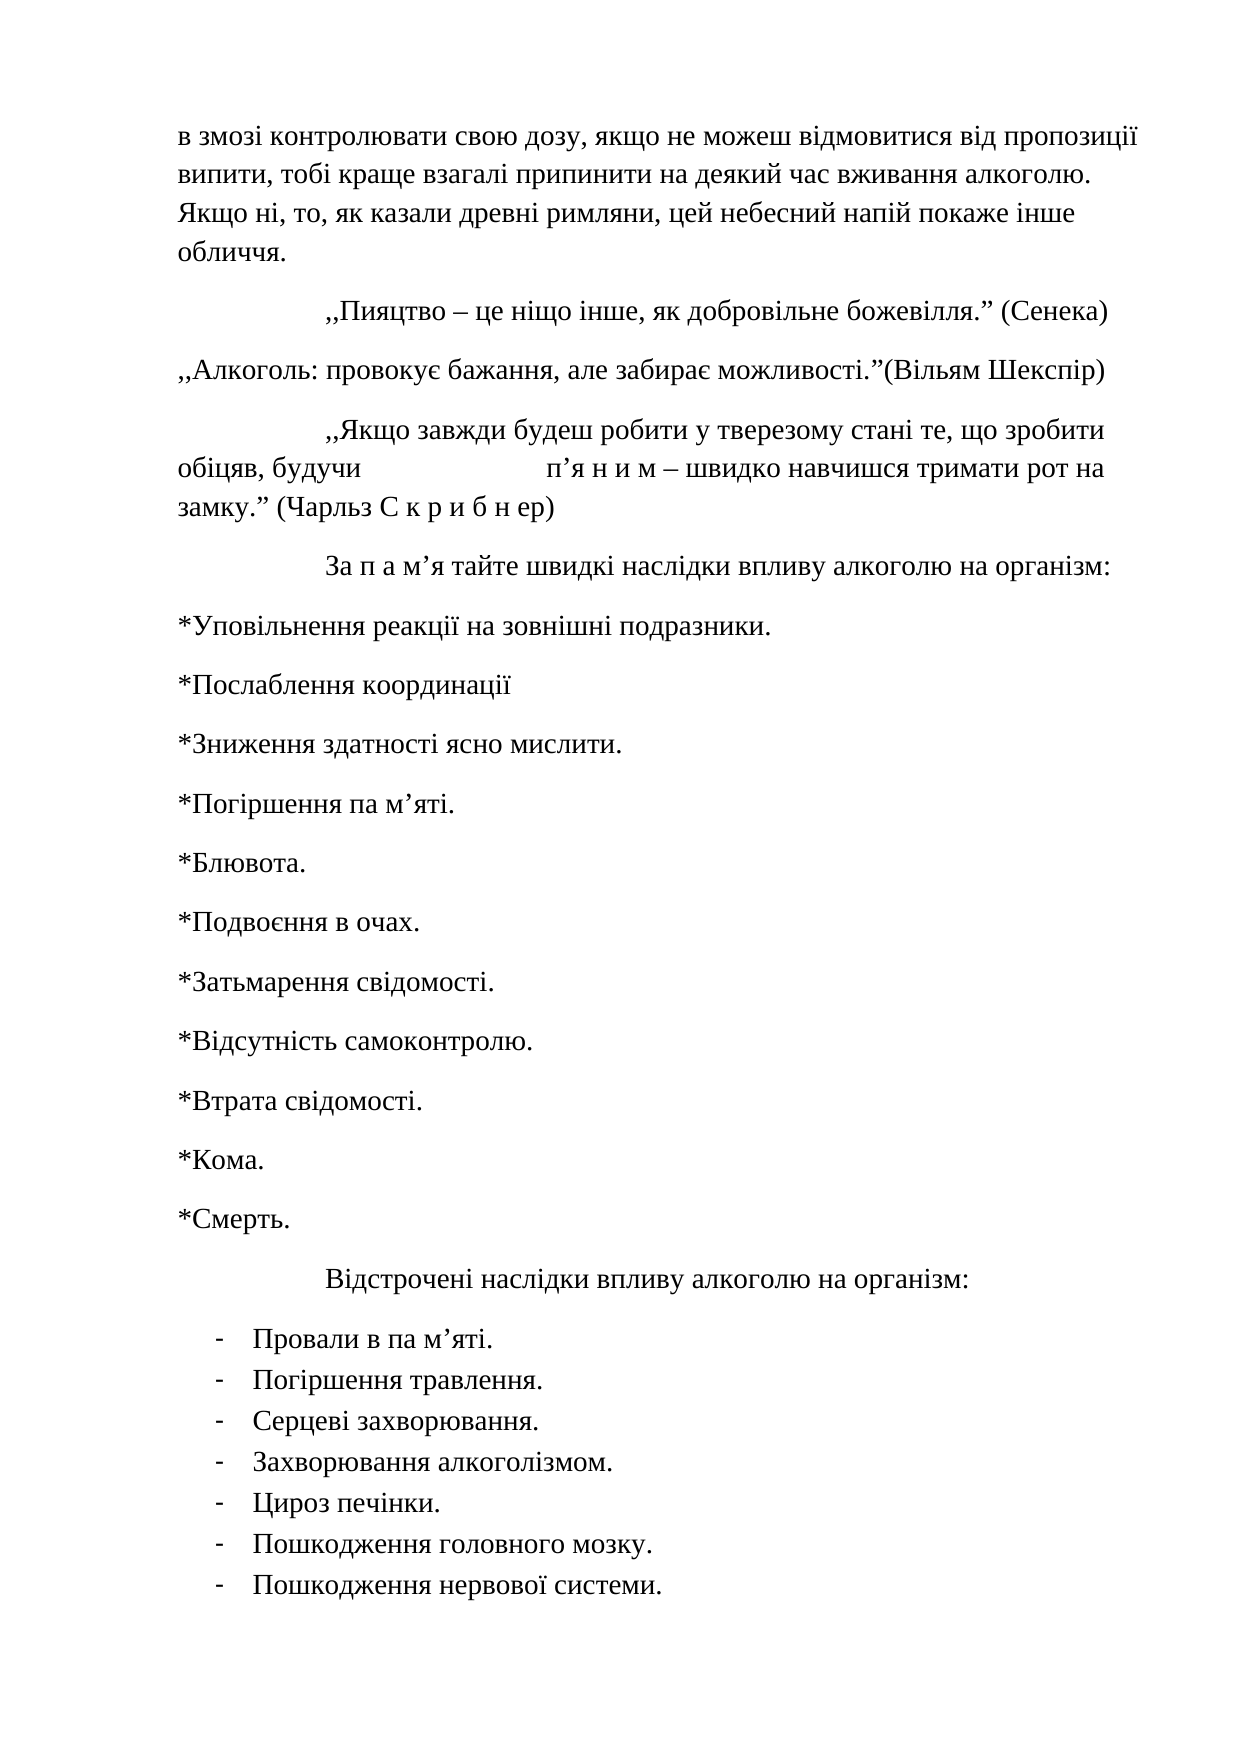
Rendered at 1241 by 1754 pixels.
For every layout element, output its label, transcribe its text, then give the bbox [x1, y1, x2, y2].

text ,,Пияцтво – це ніщо інше, як добровільне божевілля.” (Сенека) [177, 293, 1152, 327]
text *Відсутність самоконтролю. [177, 1023, 1152, 1057]
text ,,Якщо завжди будеш робити у тверезому стані те, що зробити обіцяв, будучи п’я н и м – швидко навчишся тримати рот на замку.” (Чарльз С к р и б н ер) [177, 412, 1152, 522]
list Пошкодження нервової системи. [215, 1566, 1152, 1601]
text *Смерть. [177, 1201, 1152, 1235]
list Захворювання алкоголізмом. [215, 1443, 1152, 1479]
list Пошкодження головного мозку. [215, 1525, 1152, 1561]
text *Блювота. [177, 845, 1152, 879]
text *Подвоєння в очах. [177, 904, 1152, 938]
text *Погіршення па м’яті. [177, 786, 1152, 819]
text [177, 118, 1152, 267]
text ,,Алкоголь: провокує бажання, але забирає можливості.”(Вільям Шекспір) [177, 352, 1152, 386]
text За п а м’я тайте швидкі наслідки впливу алкоголю на організм: [251, 548, 1152, 582]
list Серцеві захворювання. [215, 1402, 1152, 1438]
text *Послаблення координації [177, 667, 1152, 701]
text *Кома. [177, 1142, 1152, 1176]
text *Втрата свідомості. [177, 1083, 1152, 1116]
text Відстрочені наслідки впливу алкоголю на організм: [177, 1261, 1152, 1294]
text *Зниження здатності ясно мислити. [177, 726, 1152, 760]
list Провали в па м’яті. [215, 1320, 1152, 1356]
text *Затьмарення свідомості. [177, 964, 1152, 997]
list Погіршення травлення. [215, 1361, 1152, 1397]
text *Уповільнення реакції на зовнішні подразники. [177, 608, 1152, 641]
list Цироз печінки. [215, 1484, 1152, 1519]
